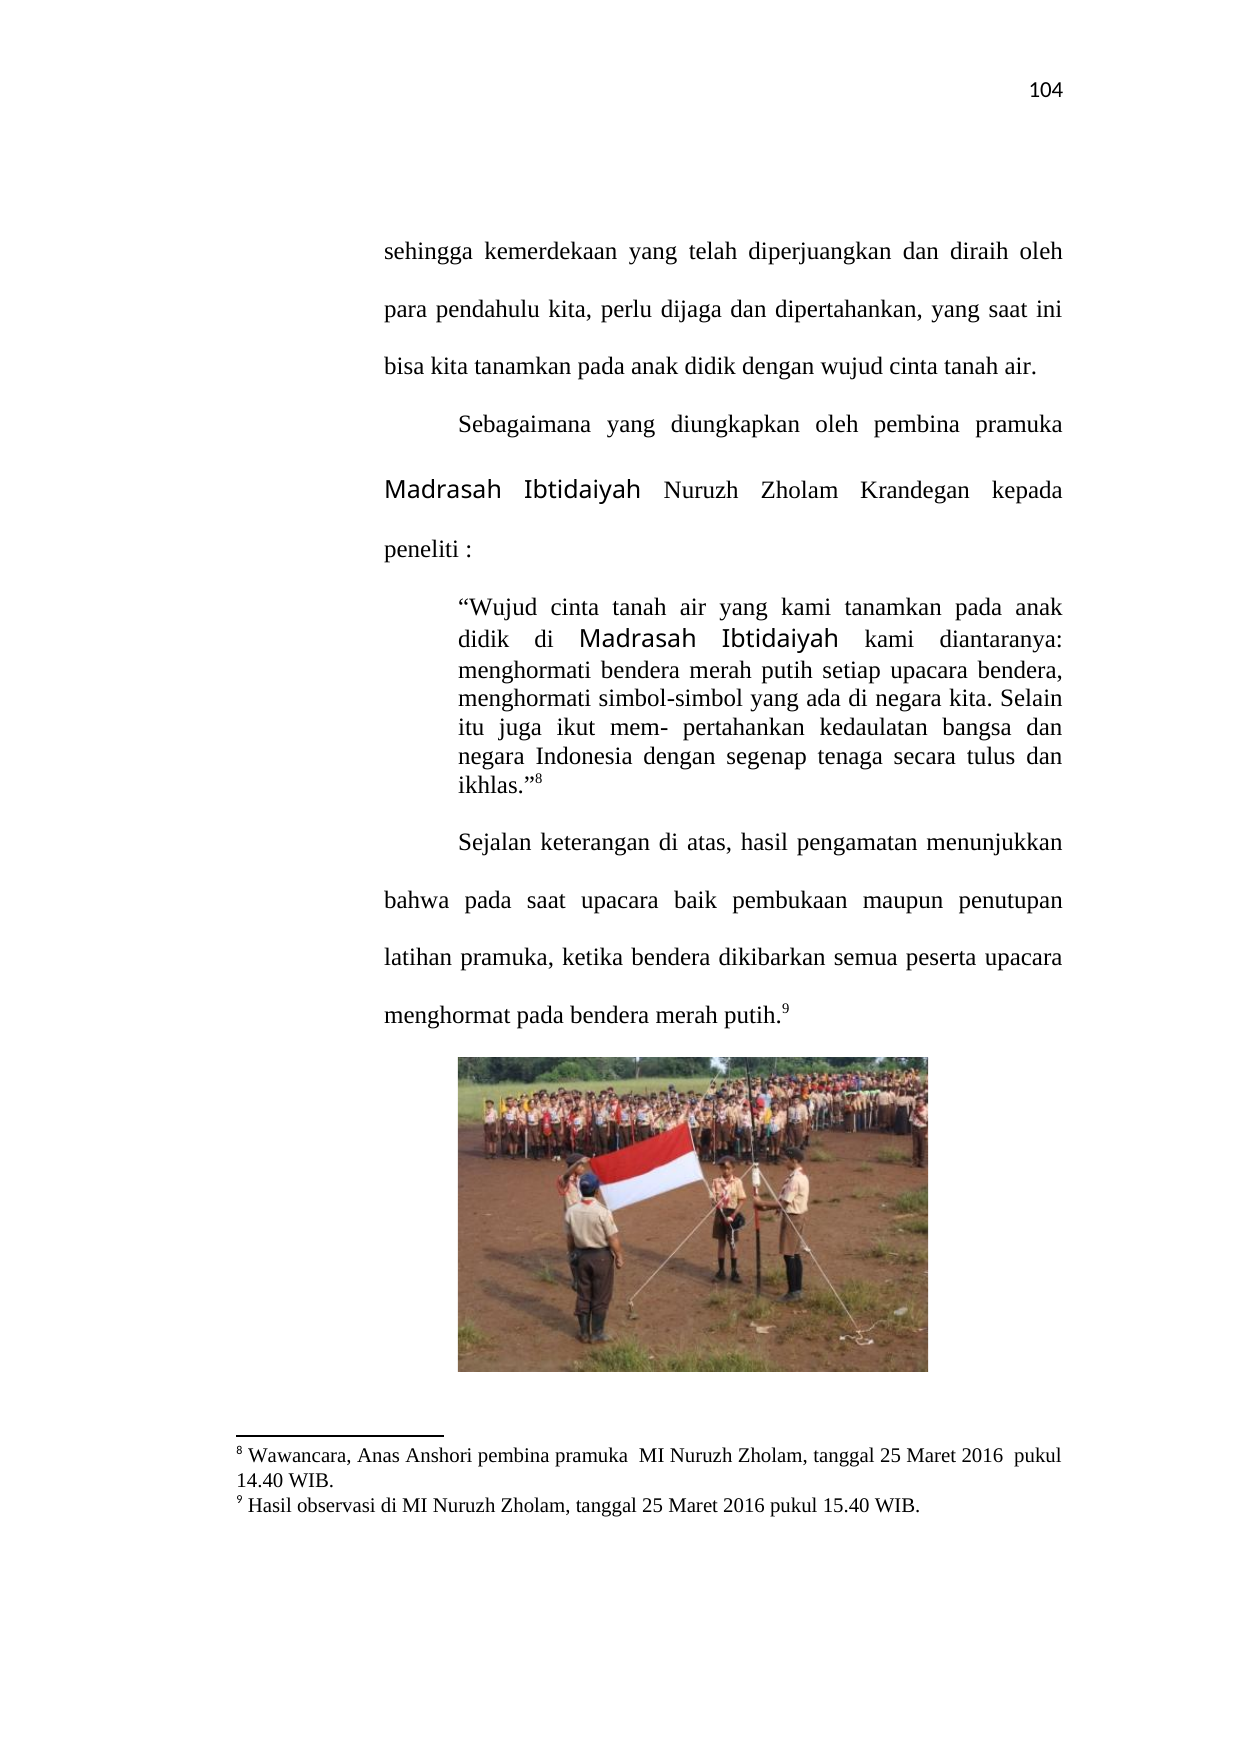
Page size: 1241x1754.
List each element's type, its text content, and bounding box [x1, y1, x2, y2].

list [384, 236, 1063, 380]
list “Wujud cinta tanah air yang kami tanamkan pada anak didik di Madrasah Ibtidaiyah kami diantaranya: menghormati bendera merah putih setiap upacara bendera, menghormati simbol-simbol yang ada di negara kita. Selain itu juga ikut mem- pertahankan kedaulatan bangsa dan negara Indonesia dengan segenap tenaga secara tulus dan ikhlas.” [458, 592, 1063, 798]
list Sejalan keterangan di atas, hasil pengamatan menunjukkan bahwa pada saat upacara baik pembukaan maupun penutupan latihan pramuka, ketika bendera dikibarkan semua peserta upacara menghormat pada bendera merah putih. [384, 827, 1063, 1028]
picture [457, 1057, 929, 1372]
list Sebagaimana yang diungkapkan oleh pembina pramuka Madrasah Ibtidaiyah Nuruzh Zholam Krandegan kepada peneliti : [384, 409, 1063, 563]
